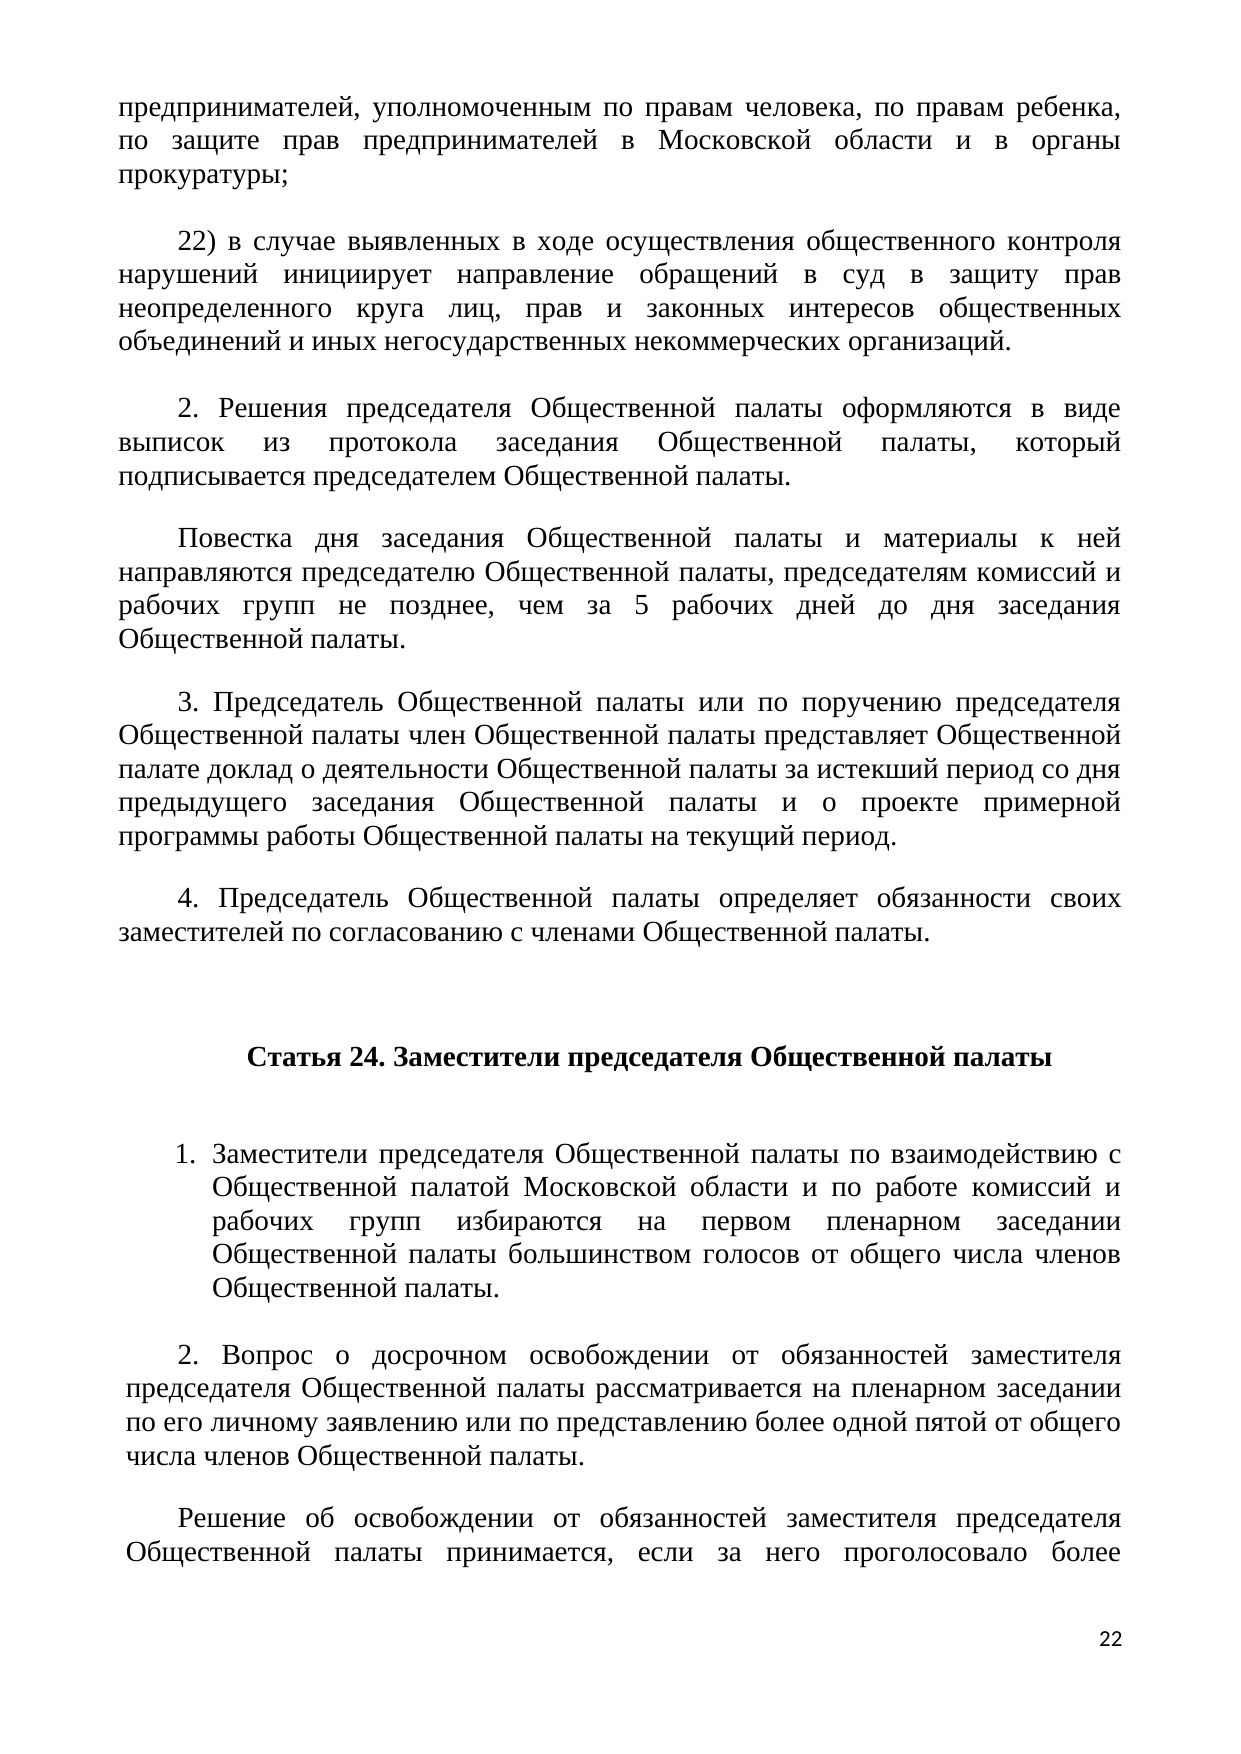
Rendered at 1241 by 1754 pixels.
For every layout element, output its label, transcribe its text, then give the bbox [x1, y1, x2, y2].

text 2. Решения председателя Общественной палаты оформляются в виде выписок из протокола заседания Общественной палаты, который подписывается председателем Общественной палаты. [118, 391, 1122, 491]
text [126, 1500, 1122, 1567]
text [118, 89, 1122, 189]
text 4. Председатель Общественной палаты определяет обязанности своих заместителей по согласованию с членами Общественной палаты. [118, 881, 1122, 948]
list Заместители председателя Общественной палаты по взаимодействию с Общественной палатой Московской области и по работе комиссий и рабочих групп избираются на первом пленарном заседании Общественной палаты большинством голосов от общего числа членов Общественной палаты. [174, 1136, 1122, 1303]
text 3. Председатель Общественной палаты или по поручению председателя Общественной палаты член Общественной палаты представляет Общественной палате доклад о деятельности Общественной палаты за истекший период со дня предыдущего заседания Общественной палаты и о проекте примерной программы работы Общественной палаты на текущий период. [118, 684, 1122, 851]
text Статья 24. Заместители председателя Общественной палаты [118, 1039, 1122, 1073]
text 22) в случае выявленных в ходе осуществления общественного контроля нарушений инициирует направление обращений в суд в защиту прав неопределенного круга лиц, прав и законных интересов общественных объединений и иных негосударственных некоммерческих организаций. [118, 223, 1122, 357]
text 2. Вопрос о досрочном освобождении от обязанностей заместителя председателя Общественной палаты рассматривается на пленарном заседании по его личному заявлению или по представлению более одной пятой от общего числа членов Общественной палаты. [126, 1337, 1122, 1471]
text Повестка дня заседания Общественной палаты и материалы к ней направляются председателю Общественной палаты, председателям комиссий и рабочих групп не позднее, чем за 5 рабочих дней до дня заседания Общественной палаты. [118, 520, 1122, 654]
